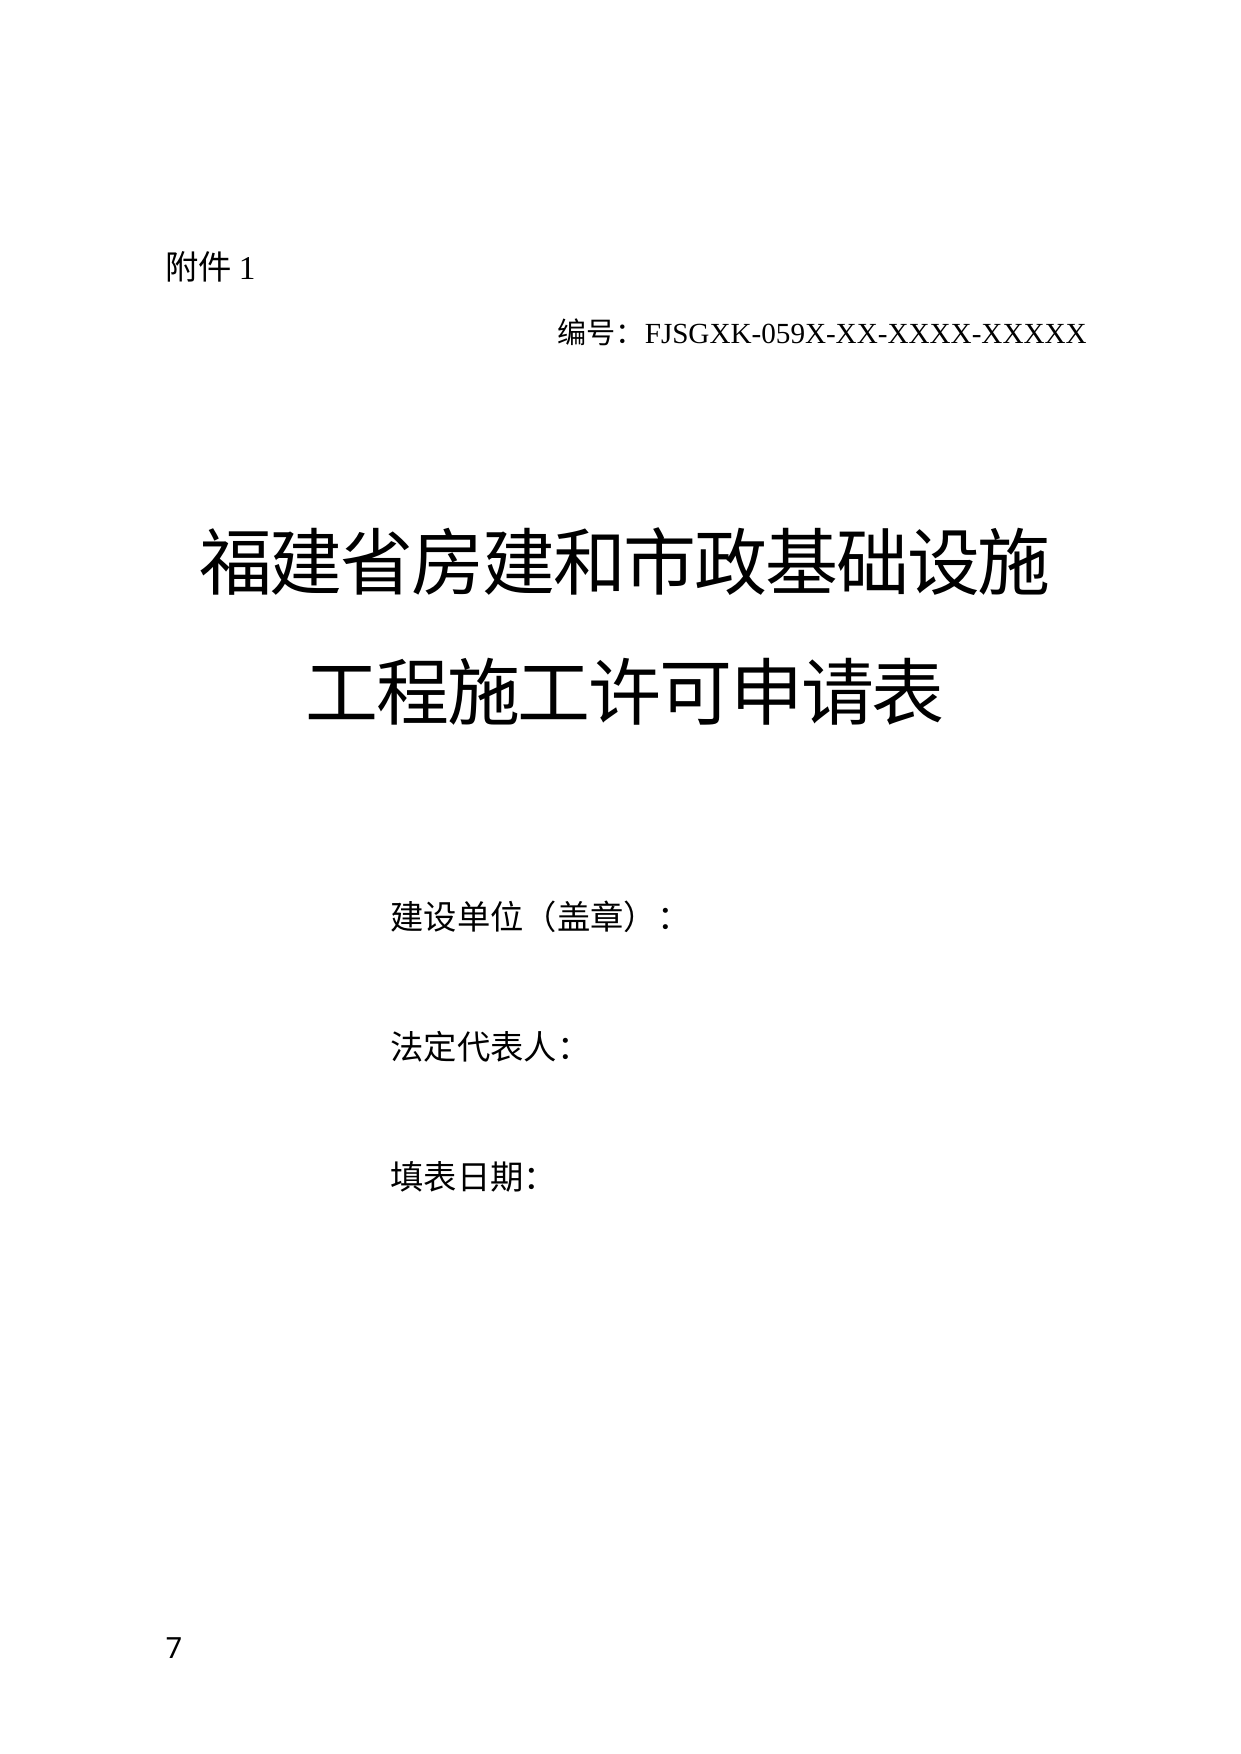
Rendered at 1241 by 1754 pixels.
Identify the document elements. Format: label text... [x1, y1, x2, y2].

text 填表日期： [165, 1143, 1087, 1208]
text 附件1 [165, 233, 1087, 298]
text 建设单位（盖章）： [165, 883, 1087, 948]
text 编号：FJSGXK-059X-XX-XXXX-XXXXX [165, 298, 1087, 363]
text 工程施工许可申请表 [165, 623, 1087, 753]
text 法定代表人： [165, 1013, 1087, 1078]
text 福建省房建和市政基础设施 [165, 493, 1087, 623]
